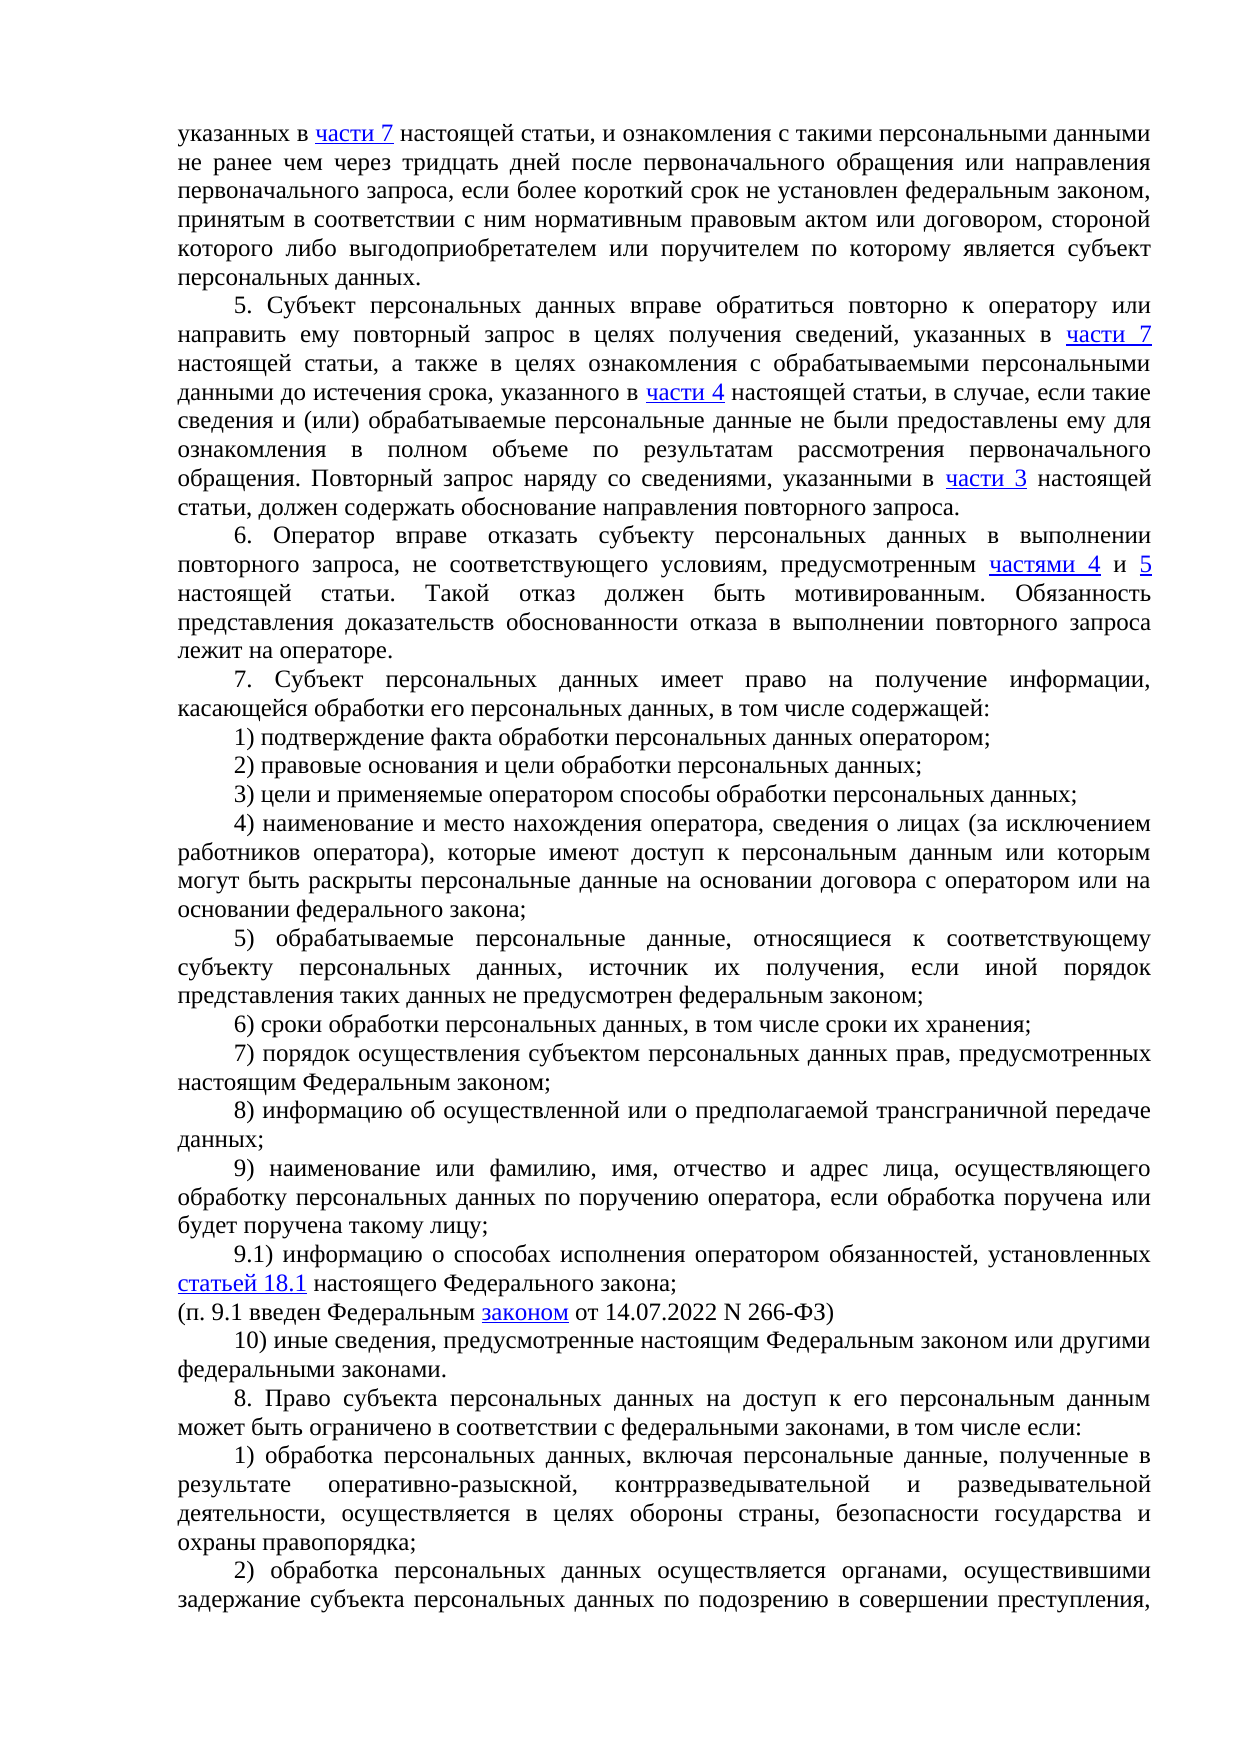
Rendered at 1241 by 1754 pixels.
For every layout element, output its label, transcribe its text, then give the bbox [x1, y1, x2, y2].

text 10) иные сведения, предусмотренные настоящим Федеральным законом или другими федеральными законами. [177, 1326, 1152, 1383]
text 6. Оператор вправе отказать субъекту персональных данных в выполнении повторного запроса, не соответствующего условиям, предусмотренным частями 4 и 5 настоящей статьи. Такой отказ должен быть мотивированным. Обязанность представления доказательств обоснованности отказа в выполнении повторного запроса лежит на операторе. [177, 521, 1152, 664]
text 8) информацию об осуществленной или о предполагаемой трансграничной передаче данных; [177, 1096, 1152, 1153]
text 5) обрабатываемые персональные данные, относящиеся к соответствующему субъекту персональных данных, источник их получения, если иной порядок представления таких данных не предусмотрен федеральным законом; [177, 923, 1152, 1009]
text 8. Право субъекта персональных данных на доступ к его персональным данным может быть ограничено в соответствии с федеральными законами, в том числе если: [177, 1383, 1152, 1441]
text 5. Субъект персональных данных вправе обратиться повторно к оператору или направить ему повторный запрос в целях получения сведений, указанных в части 7 настоящей статьи, а также в целях ознакомления с обрабатываемыми персональными данными до истечения срока, указанного в части 4 настоящей статьи, в случае, если такие сведения и (или) обрабатываемые персональные данные не были предоставлены ему для ознакомления в полном объеме по результатам рассмотрения первоначального обращения. Повторный запрос наряду со сведениями, указанными в части 3 настоящей статьи, должен содержать обоснование направления повторного запроса. [177, 291, 1152, 521]
text 9.1) информацию о способах исполнения оператором обязанностей, установленных статьей 18.1 настоящего Федерального закона; [177, 1239, 1152, 1297]
text 3) цели и применяемые оператором способы обработки персональных данных; [177, 779, 1152, 808]
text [177, 1556, 1152, 1613]
text 1) подтверждение факта обработки персональных данных оператором; [177, 722, 1152, 751]
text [177, 118, 1152, 291]
text 6) сроки обработки персональных данных, в том числе сроки их хранения; [177, 1009, 1152, 1038]
text 2) правовые основания и цели обработки персональных данных; [177, 751, 1152, 779]
text (п. 9.1 введен Федеральным законом от 14.07.2022 N 266-ФЗ) [177, 1297, 1152, 1326]
text 7) порядок осуществления субъектом персональных данных прав, предусмотренных настоящим Федеральным законом; [177, 1038, 1152, 1096]
text 7. Субъект персональных данных имеет право на получение информации, касающейся обработки его персональных данных, в том числе содержащей: [177, 664, 1152, 722]
text 9) наименование или фамилию, имя, отчество и адрес лица, осуществляющего обработку персональных данных по поручению оператора, если обработка поручена или будет поручена такому лицу; [177, 1153, 1152, 1239]
text 4) наименование и место нахождения оператора, сведения о лицах (за исключением работников оператора), которые имеют доступ к персональным данным или которым могут быть раскрыты персональные данные на основании договора с оператором или на основании федерального закона; [177, 808, 1152, 923]
text 1) обработка персональных данных, включая персональные данные, полученные в результате оперативно-разыскной, контрразведывательной и разведывательной деятельности, осуществляется в целях обороны страны, безопасности государства и охраны правопорядка; [177, 1441, 1152, 1556]
